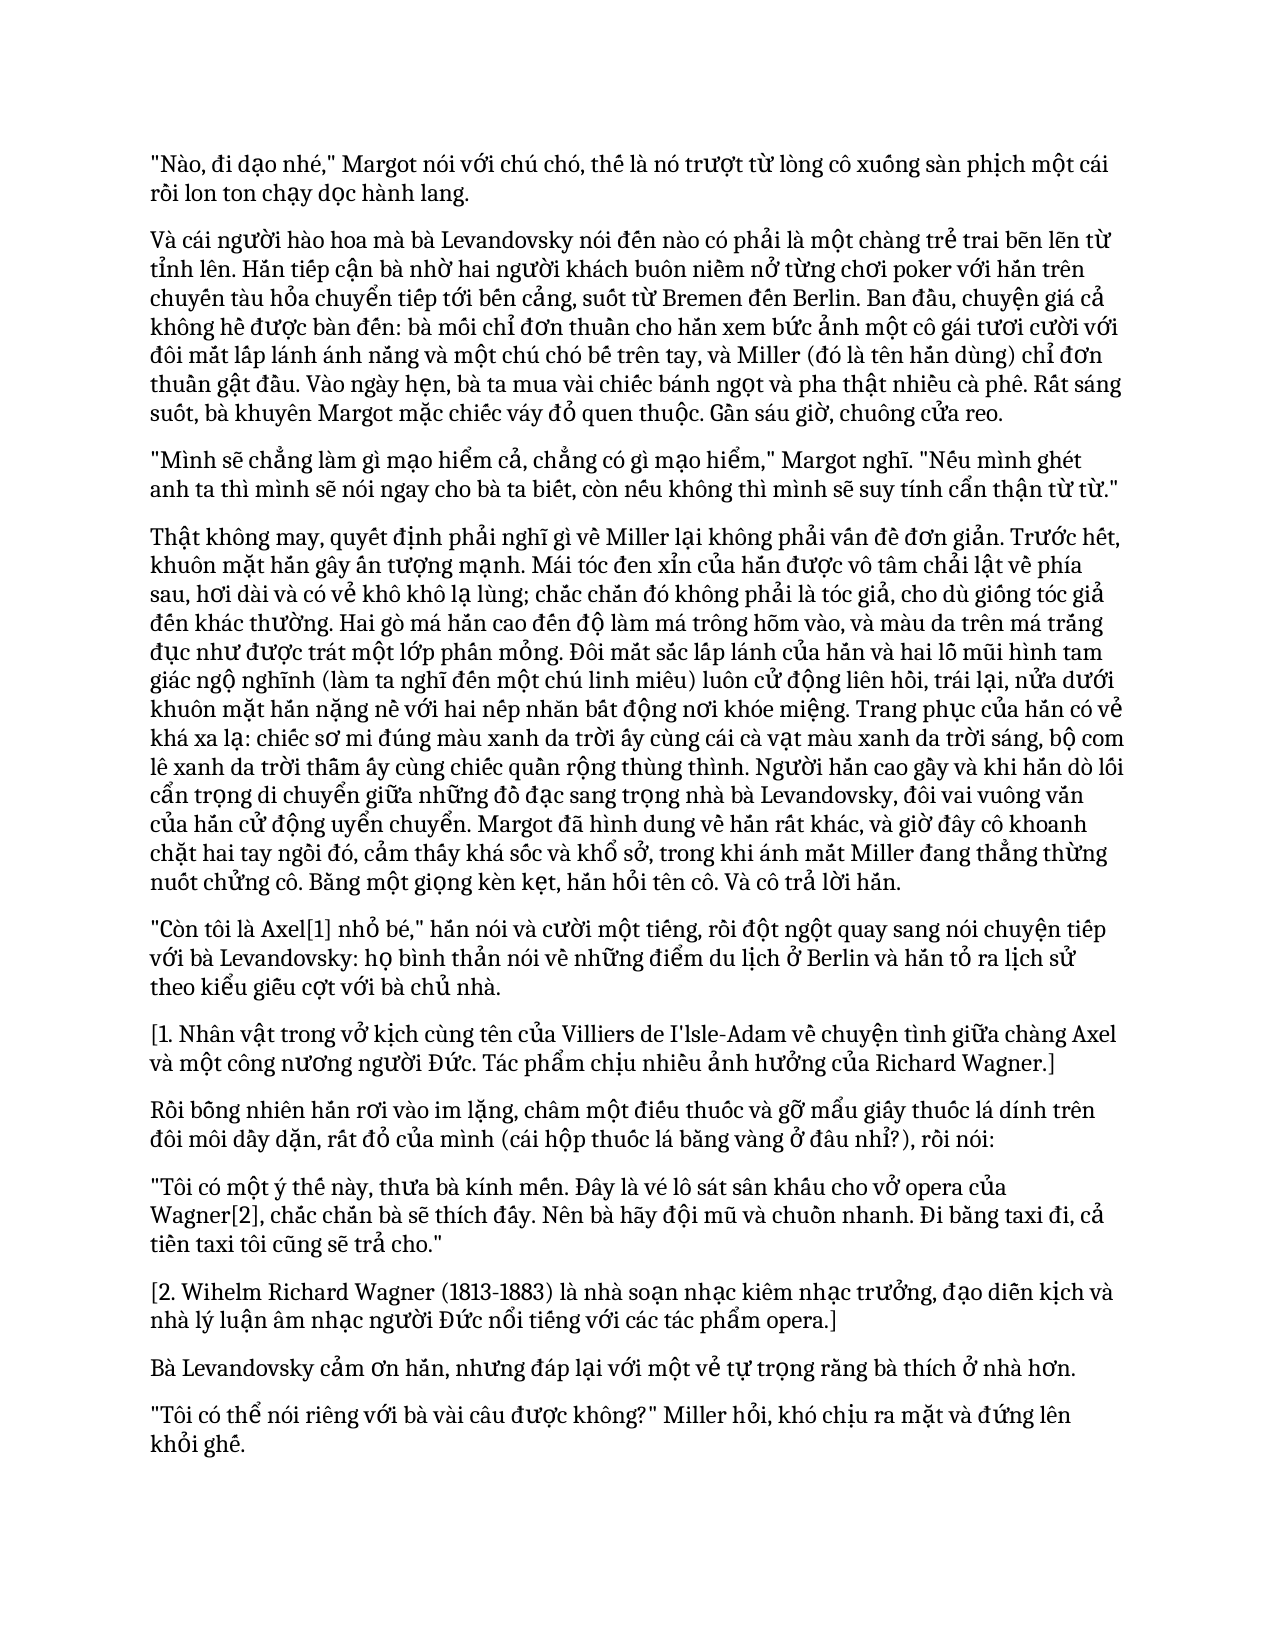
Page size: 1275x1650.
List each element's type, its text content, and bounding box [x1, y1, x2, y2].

text "Mình sẽ chẳng làm gì mạo hiểm cả, chẳng có gì mạo hiểm," Margot nghĩ. "Nếu mình ghét anh ta thì mình sẽ nói ngay cho bà ta biết, còn nếu không thì mình sẽ suy tính cẩn thận từ từ." [150, 446, 1125, 504]
text "Nào, đi dạo nhé," Margot nói với chú chó, thế là nó trượt từ lòng cô xuống sàn phịch một cái rồi lon ton chạy dọc hành lang. [150, 150, 1125, 207]
text Rồi bỗng nhiên hắn rơi vào im lặng, châm một điếu thuốc và gỡ mẩu giấy thuốc lá dính trên đôi môi dầy dặn, rất đỏ của mình (cái hộp thuốc lá bằng vàng ở đâu nhỉ?), rồi nói: [150, 1096, 1125, 1154]
text [2. Wihelm Richard Wagner (1813-1883) là nhà soạn nhạc kiêm nhạc trưởng, đạo diễn kịch và nhà lý luận âm nhạc người Đức nổi tiếng với các tác phẩm opera.] [150, 1277, 1125, 1335]
text [1. Nhân vật trong vở kịch cùng tên của Villiers de I'lsle-Adam về chuyện tình giữa chàng Axel và một công nương người Đức. Tác phẩm chịu nhiều ảnh hưởng của Richard Wagner.] [150, 1020, 1125, 1077]
text "Còn tôi là Axel[1] nhỏ bé," hắn nói và cười một tiếng, rồi đột ngột quay sang nói chuyện tiếp với bà Levandovsky: họ bình thản nói về những điểm du lịch ở Berlin và hắn tỏ ra lịch sử theo kiểu giễu cợt với bà chủ nhà. [150, 915, 1125, 1001]
text Thật không may, quyết định phải nghĩ gì về Miller lại không phải vấn đề đơn giản. Trước hết, khuôn mặt hắn gây ấn tượng mạnh. Mái tóc đen xỉn của hắn được vô tâm chải lật về phía sau, hơi dài và có vẻ khô khô lạ lùng; chắc chắn đó không phải là tóc giả, cho dù giống tóc giả đến khác thường. Hai gò má hắn cao đến độ làm má trông hõm vào, và màu da trên má trắng đục như được trát một lớp phấn mỏng. Đôi mắt sắc lấp lánh của hắn và hai lỗ mũi hình tam giác ngộ nghĩnh (làm ta nghĩ đến một chú linh miêu) luôn cử động liên hồi, trái lại, nửa dưới khuôn mặt hắn nặng nề với hai nếp nhăn bất động nơi khóe miệng. Trang phục của hắn có vẻ khá xa lạ: chiếc sơ mi đúng màu xanh da trời ấy cùng cái cà vạt màu xanh da trời sáng, bộ com lê xanh da trời thẫm ấy cùng chiếc quần rộng thùng thình. Người hắn cao gầy và khi hắn dò lối cẩn trọng di chuyển giữa những đồ đạc sang trọng nhà bà Levandovsky, đôi vai vuông vắn của hắn cử động uyển chuyển. Margot đã hình dung về hắn rất khác, và giờ đây cô khoanh chặt hai tay ngồi đó, cảm thấy khá sốc và khổ sở, trong khi ánh mắt Miller đang thẳng thừng nuốt chửng cô. Bằng một giọng kèn kẹt, hắn hỏi tên cô. Và cô trả lời hắn. [150, 522, 1125, 896]
text Và cái người hào hoa mà bà Levandovsky nói đến nào có phải là một chàng trẻ trai bẽn lẽn từ tỉnh lên. Hắn tiếp cận bà nhờ hai người khách buôn niềm nở từng chơi poker với hắn trên chuyến tàu hỏa chuyển tiếp tới bến cảng, suốt từ Bremen đến Berlin. Ban đầu, chuyện giá cả không hề được bàn đến: bà mối chỉ đơn thuần cho hắn xem bức ảnh một cô gái tươi cười với đôi mắt lấp lánh ánh nắng và một chú chó bế trên tay, và Miller (đó là tên hắn dùng) chỉ đơn thuần gật đầu. Vào ngày hẹn, bà ta mua vài chiếc bánh ngọt và pha thật nhiều cà phê. Rất sáng suốt, bà khuyên Margot mặc chiếc váy đỏ quen thuộc. Gần sáu giờ, chuông cửa reo. [150, 226, 1125, 427]
text Bà Levandovsky cảm ơn hắn, nhưng đáp lại với một vẻ tự trọng rằng bà thích ở nhà hơn. [150, 1354, 1125, 1382]
text "Tôi có thể nói riêng với bà vài câu được không?" Miller hỏi, khó chịu ra mặt và đứng lên khỏi ghế. [150, 1401, 1125, 1459]
text "Tôi có một ý thế này, thưa bà kính mến. Đây là vé lô sát sân khấu cho vở opera của Wagner[2], chắc chắn bà sẽ thích đấy. Nên bà hãy đội mũ và chuồn nhanh. Đi bằng taxi đi, cả tiền taxi tôi cũng sẽ trả cho." [150, 1172, 1125, 1259]
